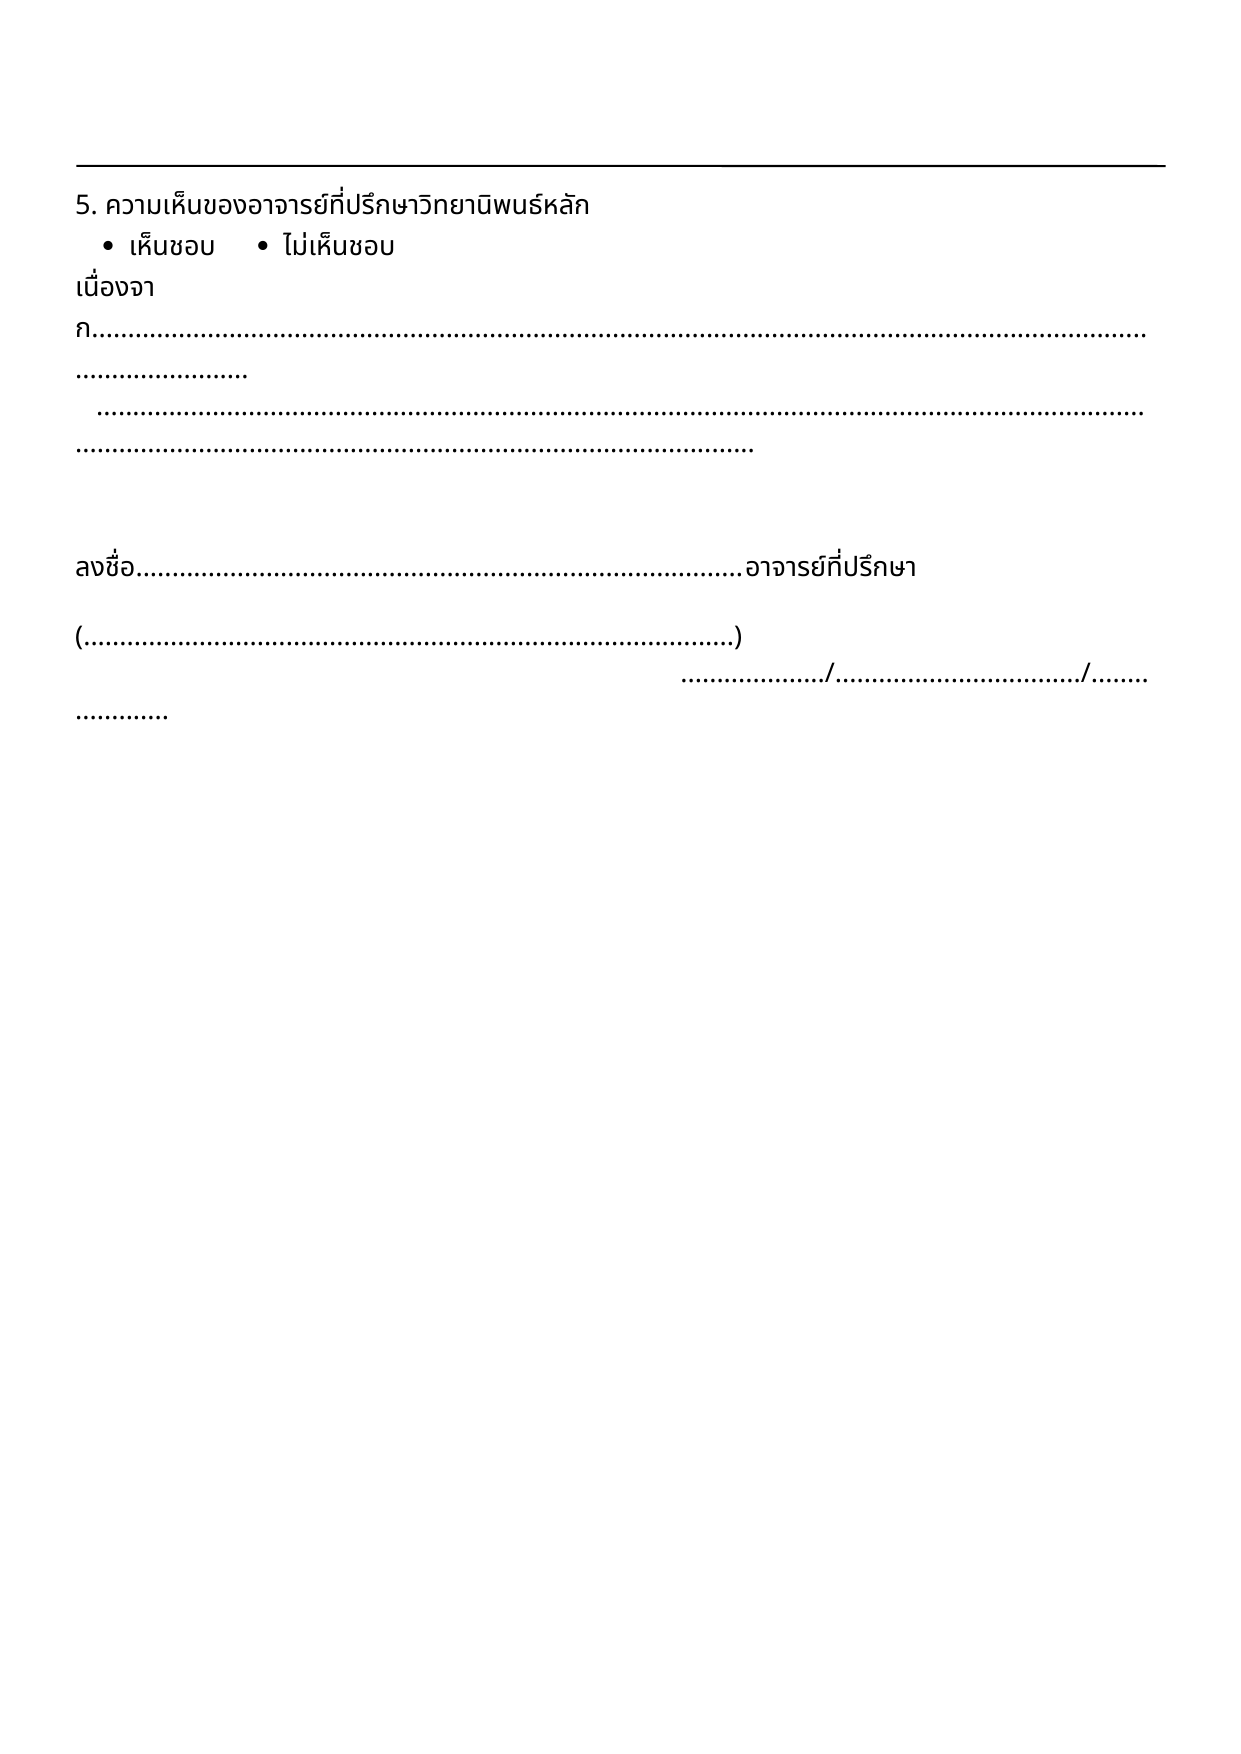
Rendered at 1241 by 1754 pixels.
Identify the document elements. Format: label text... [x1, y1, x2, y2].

table_header 5. ความเห็นของอาจารย์ที่ปรึกษาวิทยานิพนธ์หลัก เห็นชอบ ไม่เห็นชอบ เนื่องจาก.......................................................................................................................................................................... ............................................................................................................................................................................................................................................... ลงชื่อ....................................................................................อาจารย์ที่ปรึกษา (..........................................................................................) ..................../................................../..................... [64, 185, 1162, 727]
